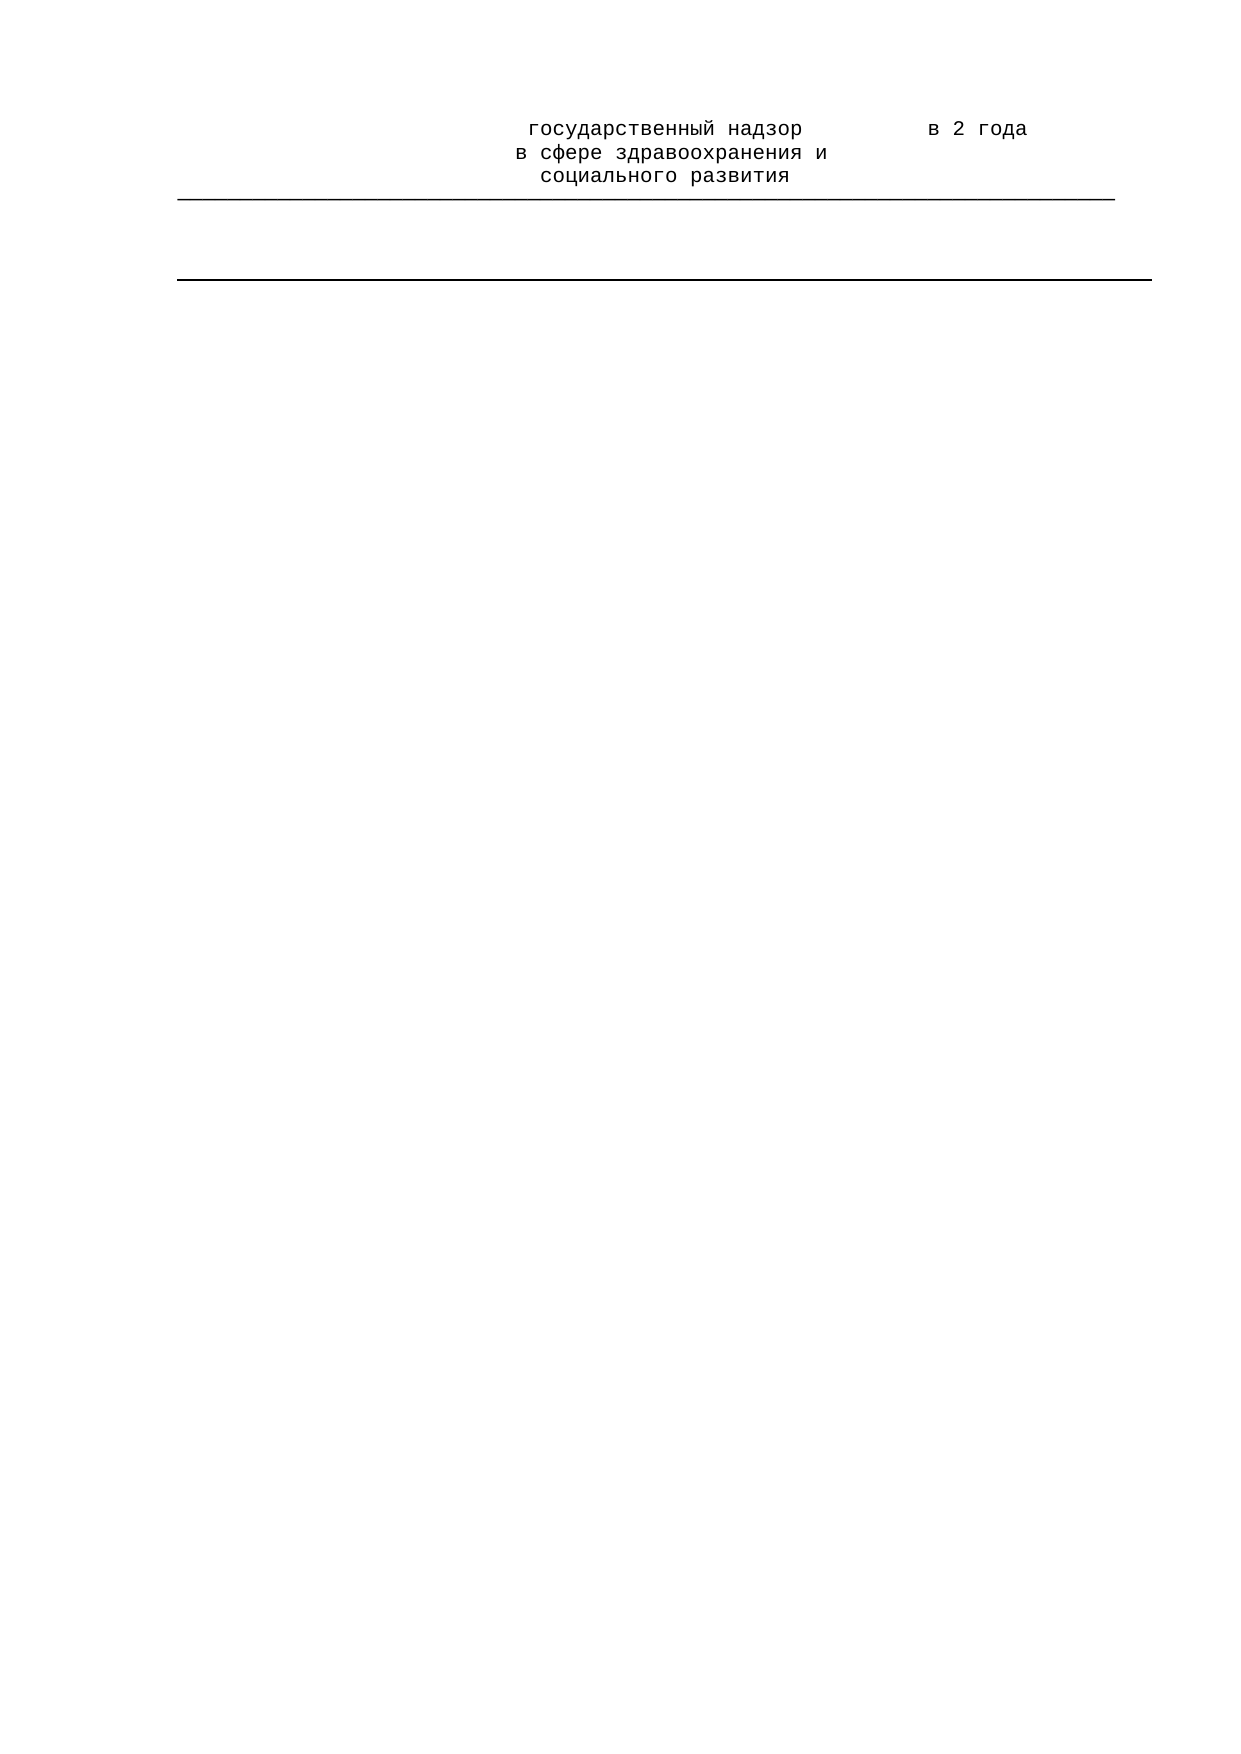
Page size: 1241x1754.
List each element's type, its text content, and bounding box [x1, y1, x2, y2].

text ─────────────────────────────────────────────────────────────────────────── [177, 189, 1152, 213]
text в сфере здравоохранения и [177, 142, 1152, 165]
text государственный надзор в 2 года [177, 118, 1152, 142]
text социального развития [177, 165, 1152, 189]
